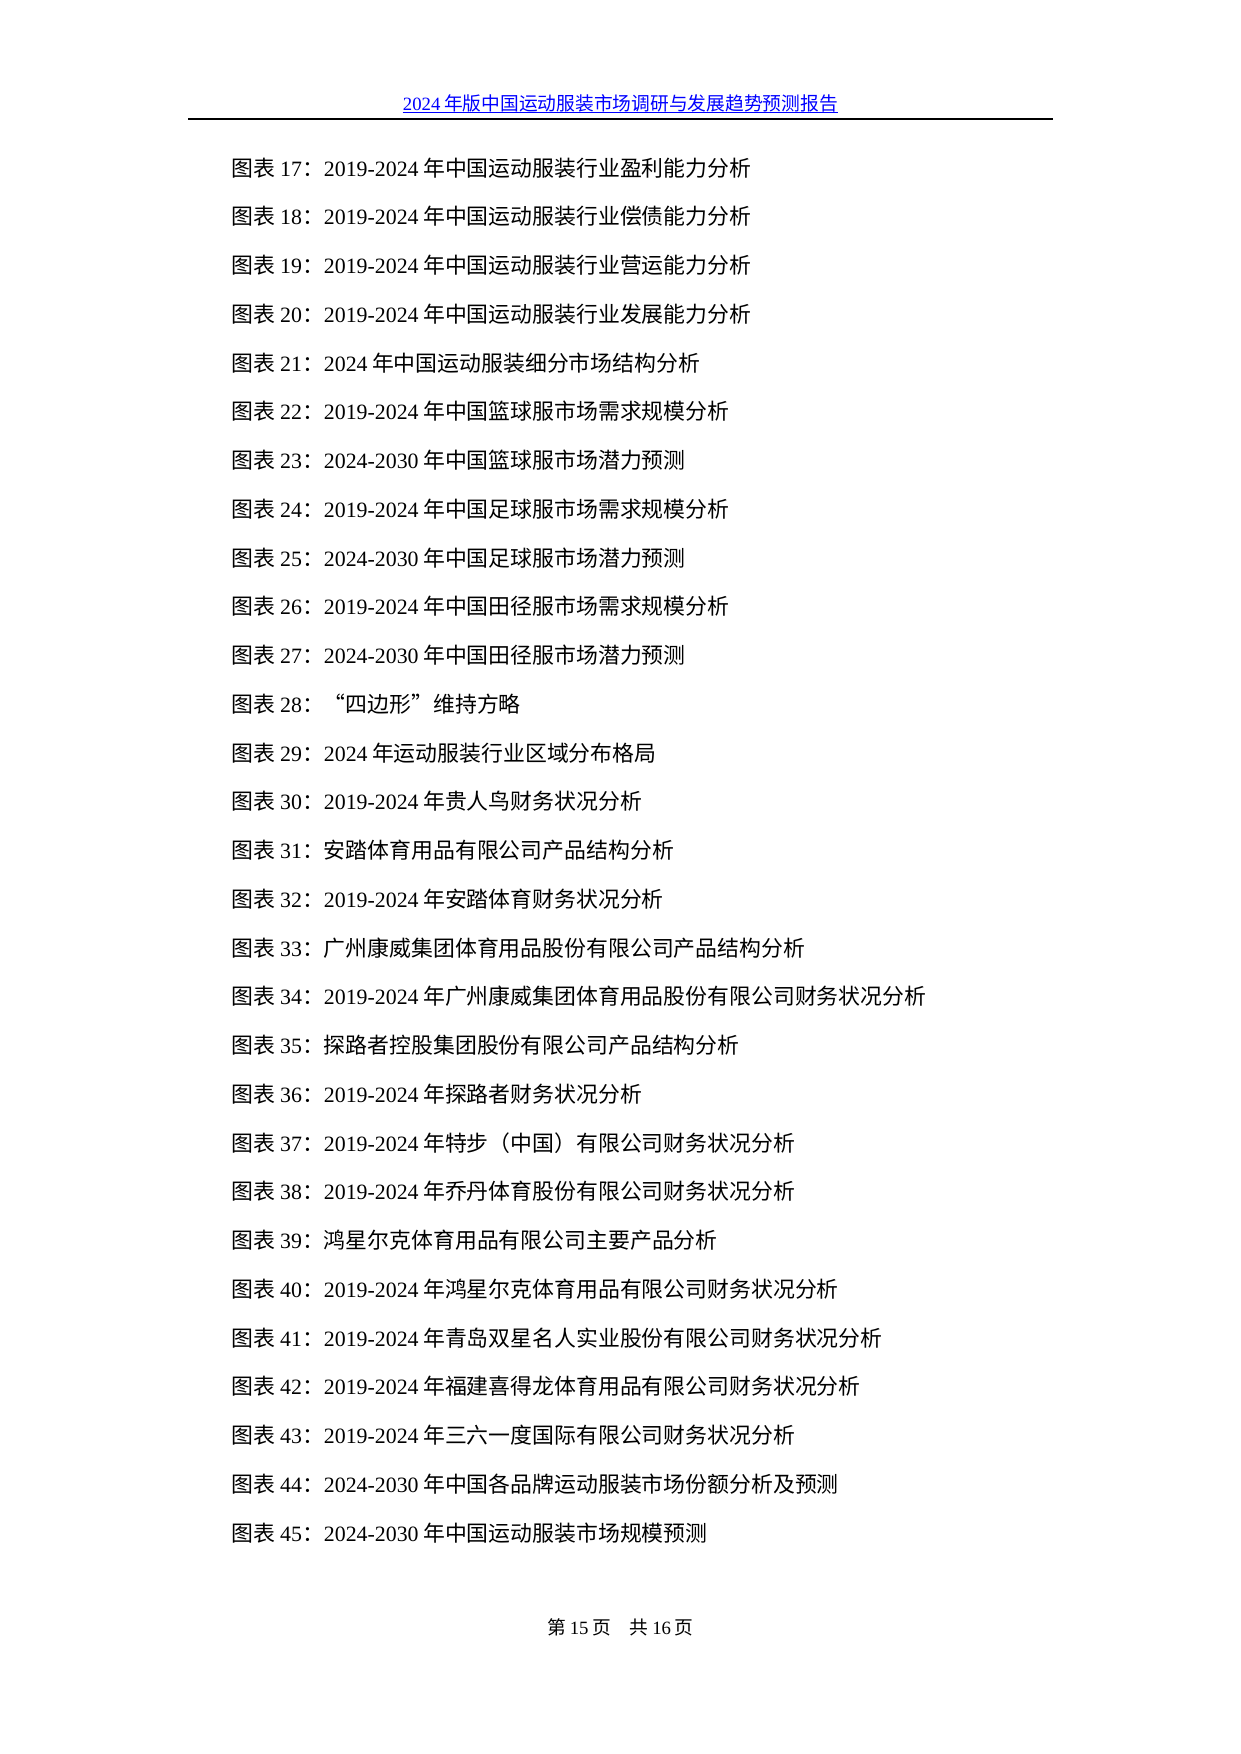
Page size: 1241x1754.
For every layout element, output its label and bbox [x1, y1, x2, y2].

text [187, 150, 1053, 1548]
